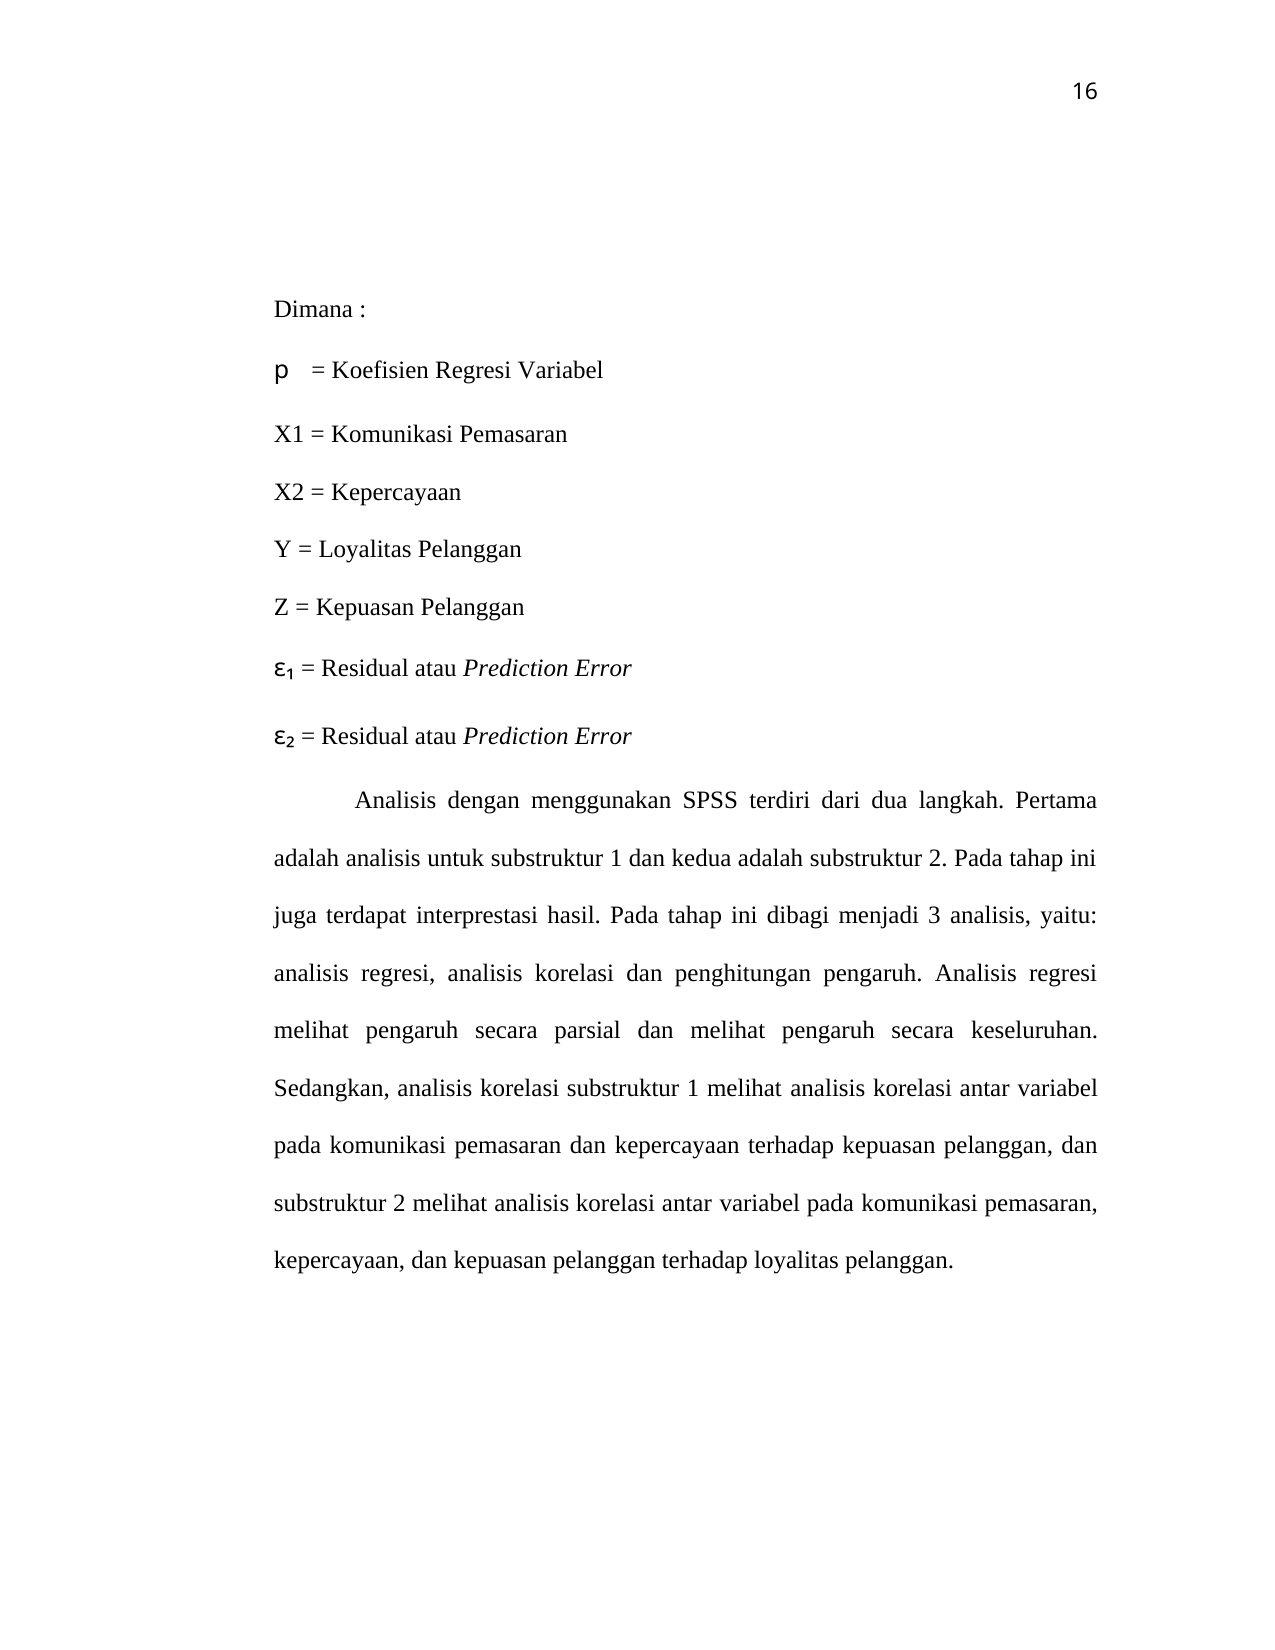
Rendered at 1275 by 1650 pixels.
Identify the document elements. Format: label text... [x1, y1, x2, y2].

text X1 = Komunikasi Pemasaran [274, 419, 1098, 448]
text Y = Loyalitas Pelanggan [274, 534, 1098, 563]
text ε₂ = Residual atau Prediction Error [274, 717, 1098, 752]
text X2 = Kepercayaan [274, 477, 1098, 506]
text Dimana : [274, 294, 1098, 322]
text p = Koefisien Regresi Variabel [274, 351, 1098, 385]
text Analisis dengan menggunakan SPSS terdiri dari dua langkah. Pertama adalah analisis untuk substruktur 1 dan kedua adalah substruktur 2. Pada tahap ini juga terdapat interprestasi hasil. Pada tahap ini dibagi menjadi 3 analisis, yaitu: analisis regresi, analisis korelasi dan penghitungan pengaruh. Analisis regresi melihat pengaruh secara parsial dan melihat pengaruh secara keseluruhan. Sedangkan, analisis korelasi substruktur 1 melihat analisis korelasi antar variabel pada komunikasi pemasaran dan kepercayaan terhadap kepuasan pelanggan, dan substruktur 2 melihat analisis korelasi antar variabel pada komunikasi pemasaran, kepercayaan, dan kepuasan pelanggan terhadap loyalitas pelanggan. [274, 786, 1098, 1274]
text Z = Kepuasan Pelanggan [274, 592, 1098, 621]
text ε₁ = Residual atau Prediction Error [274, 649, 1098, 683]
